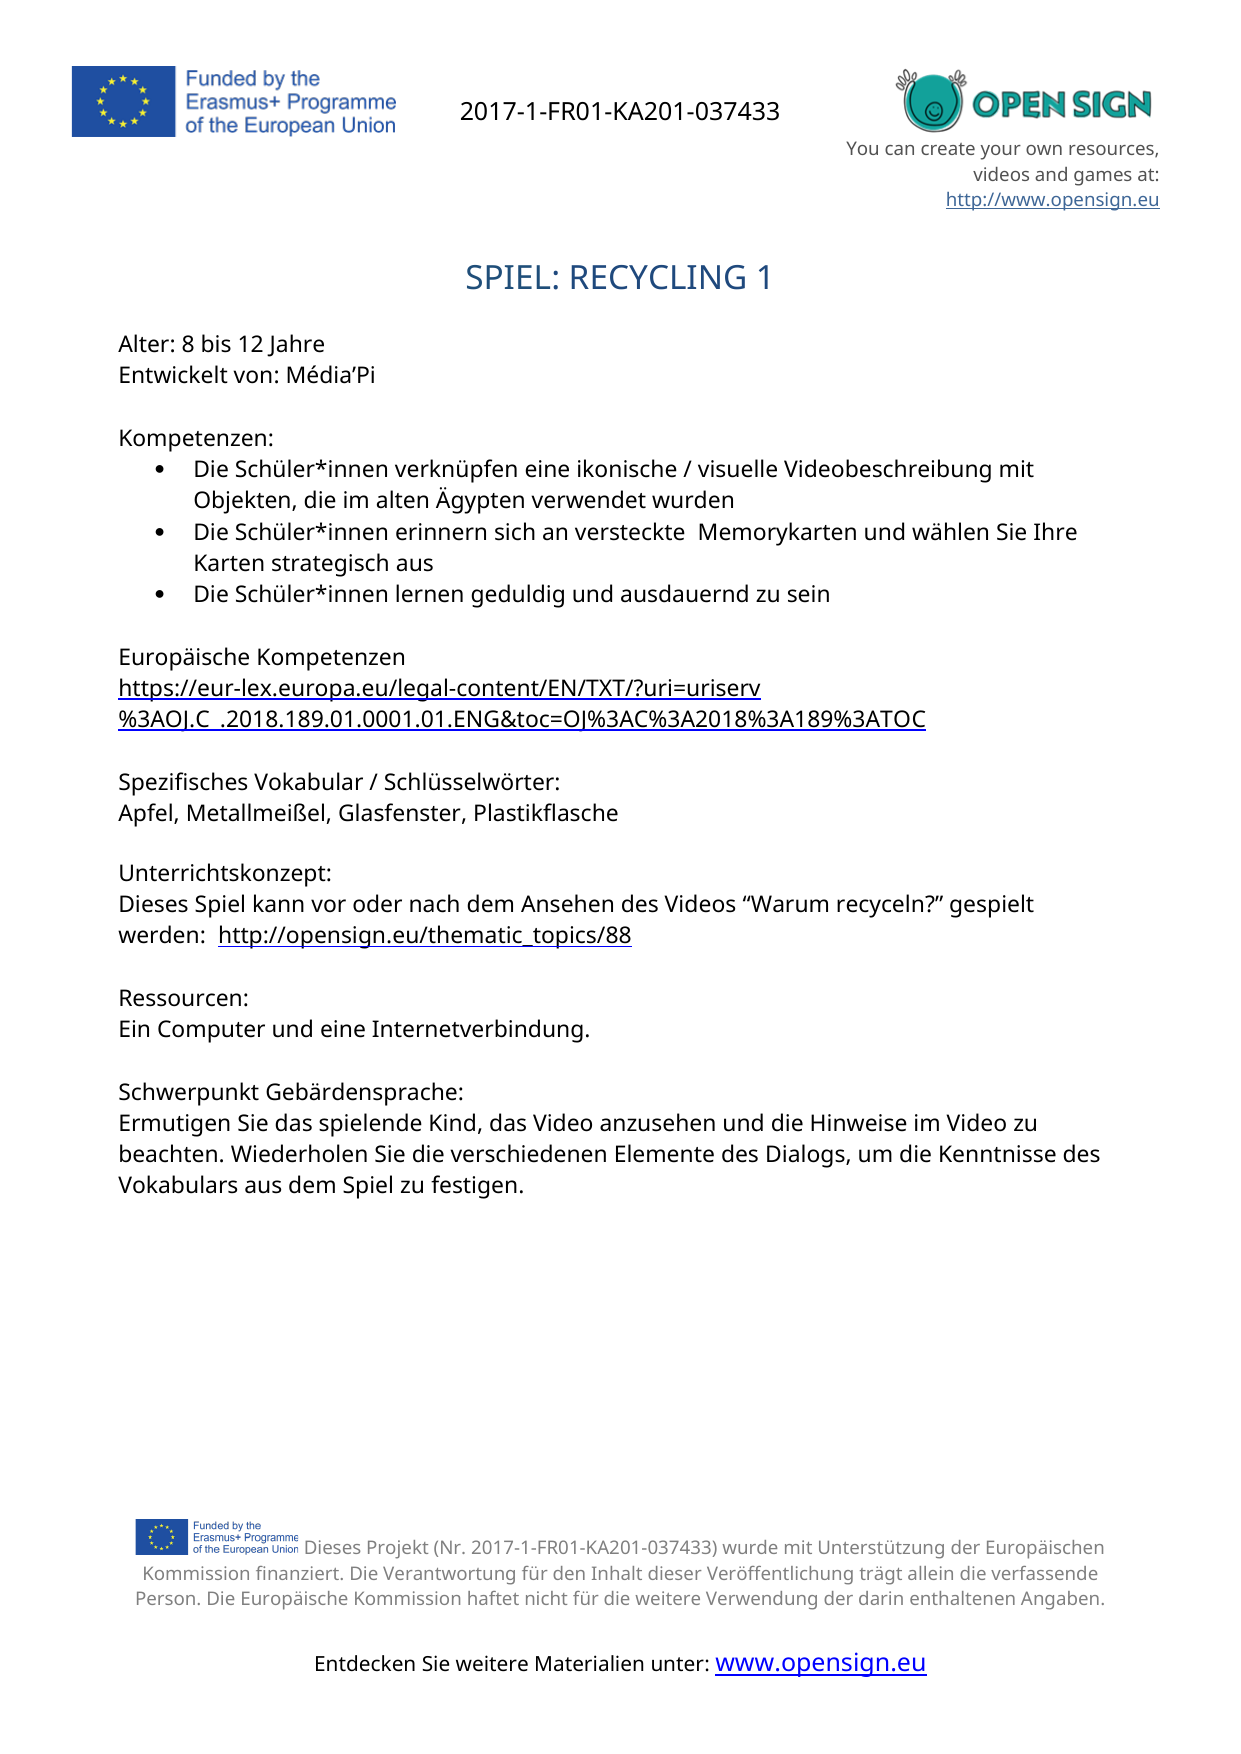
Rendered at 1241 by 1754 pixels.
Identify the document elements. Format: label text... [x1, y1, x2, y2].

text Apfel, Metallmeißel, Glasfenster, Plastikflasche [118, 797, 1122, 857]
list Die Schüler*innen erinnern sich an versteckte Memorykarten und wählen Sie Ihre Karten strategisch aus [156, 515, 1122, 578]
picture [71, 66, 396, 137]
text Entwickelt von: Média’Pi [118, 359, 1122, 390]
text Spezifisches Vokabular / Schlüsselwörter: [118, 765, 1122, 797]
text Dieses Spiel kann vor oder nach dem Ansehen des Videos “Warum recyceln?” gespielt werden: http://opensign.eu/thematic_topics/88 [118, 888, 1122, 950]
text Unterrichtskonzept: [118, 857, 1122, 888]
text Kompetenzen: [118, 422, 1122, 453]
text SPIEL: RECYCLING 1 [118, 254, 1122, 299]
text Ressourcen: [118, 982, 1122, 1013]
text https://eur-lex.europa.eu/legal-content/EN/TXT/?uri=uriserv%3AOJ.C_.2018.189.01.0001.01.ENG&toc=OJ%3AC%3A2018%3A189%3ATOC [118, 672, 1122, 734]
picture [882, 59, 1180, 147]
list Die Schüler*innen lernen geduldig und ausdauernd zu sein [156, 578, 1122, 609]
text Schwerpunkt Gebärdensprache: [118, 1075, 1122, 1107]
text Alter: 8 bis 12 Jahre [118, 328, 1122, 359]
picture [135, 1519, 299, 1555]
text Ein Computer und eine Internetverbindung. [118, 1013, 1122, 1075]
text Ermutigen Sie das spielende Kind, das Video anzusehen und die Hinweise im Video zu beachten. Wiederholen Sie die verschiedenen Elemente des Dialogs, um die Kenntnisse des Vokabulars aus dem Spiel zu festigen. [524, 1107, 1122, 1200]
text Europäische Kompetenzen [118, 640, 1122, 672]
list Die Schüler*innen verknüpfen eine ikonische / visuelle Videobeschreibung mit Objekten, die im alten Ägypten verwendet wurden [156, 453, 1122, 515]
